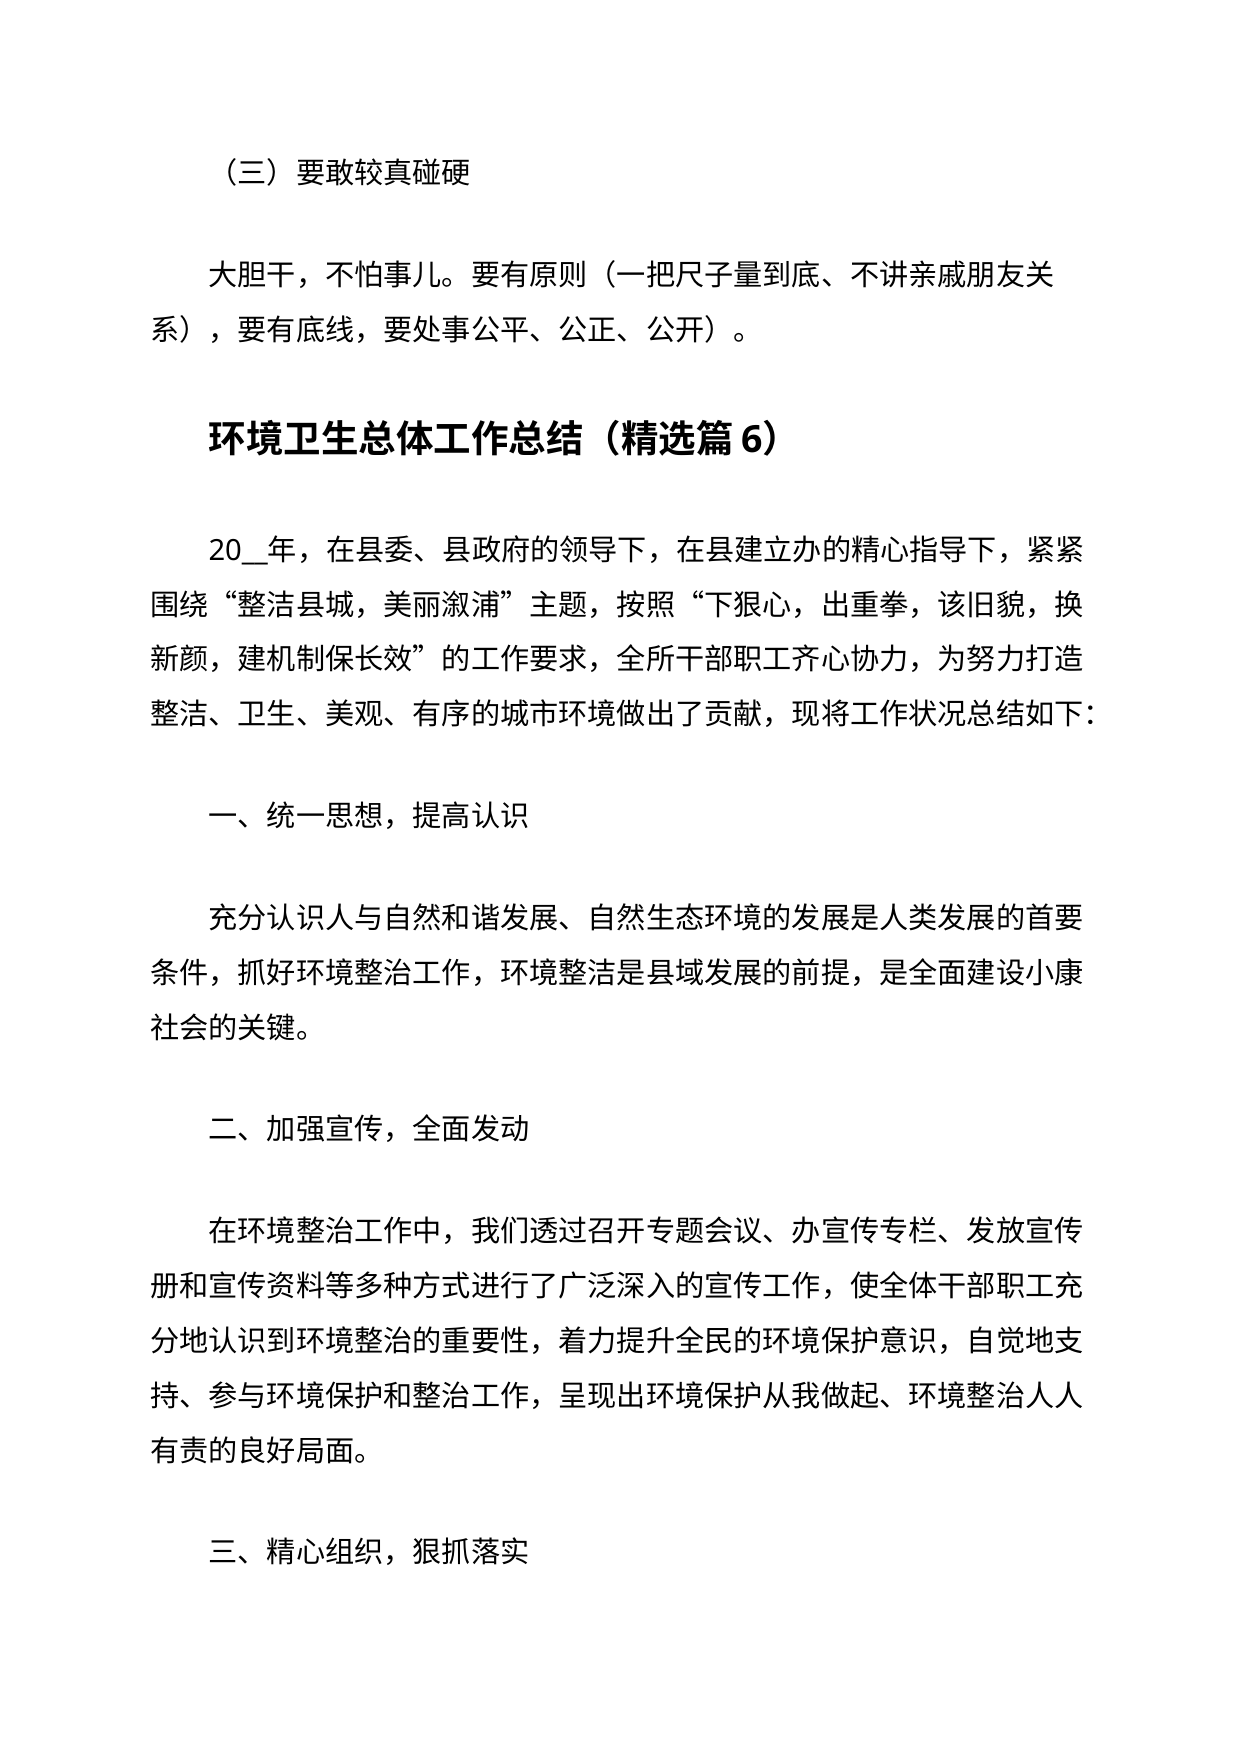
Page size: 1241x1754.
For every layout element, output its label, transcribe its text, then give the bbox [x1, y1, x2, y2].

text 二、加强宣传，全面发动 [150, 1106, 1090, 1148]
text （三）要敢较真碰硬 [150, 150, 1090, 192]
text 环境卫生总体工作总结（精选篇6） [150, 408, 1090, 463]
text 20__年，在县委、县政府的领导下，在县建立办的精心指导下，紧紧围绕“整洁县城，美丽溆浦”主题，按照“下狠心，出重拳，该旧貌，换新颜，建机制保长效”的工作要求，全所干部职工齐心协力，为努力打造整洁、卫生、美观、有序的城市环境做出了贡献，现将工作状况总结如下： [150, 526, 1090, 733]
text 充分认识人与自然和谐发展、自然生态环境的发展是人类发展的首要条件，抓好环境整治工作，环境整洁是县域发展的前提，是全面建设小康社会的关键。 [150, 894, 1090, 1046]
text 在环境整治工作中，我们透过召开专题会议、办宣传专栏、发放宣传册和宣传资料等多种方式进行了广泛深入的宣传工作，使全体干部职工充分地认识到环境整治的重要性，着力提升全民的环境保护意识，自觉地支持、参与环境保护和整治工作，呈现出环境保护从我做起、环境整治人人有责的良好局面。 [150, 1208, 1090, 1469]
text 大胆干，不怕事儿。要有原则（一把尺子量到底、不讲亲戚朋友关系），要有底线，要处事公平、公正、公开）。 [150, 252, 1090, 349]
text 三、精心组织，狠抓落实 [150, 1529, 1090, 1571]
text 一、统一思想，提高认识 [150, 793, 1090, 835]
